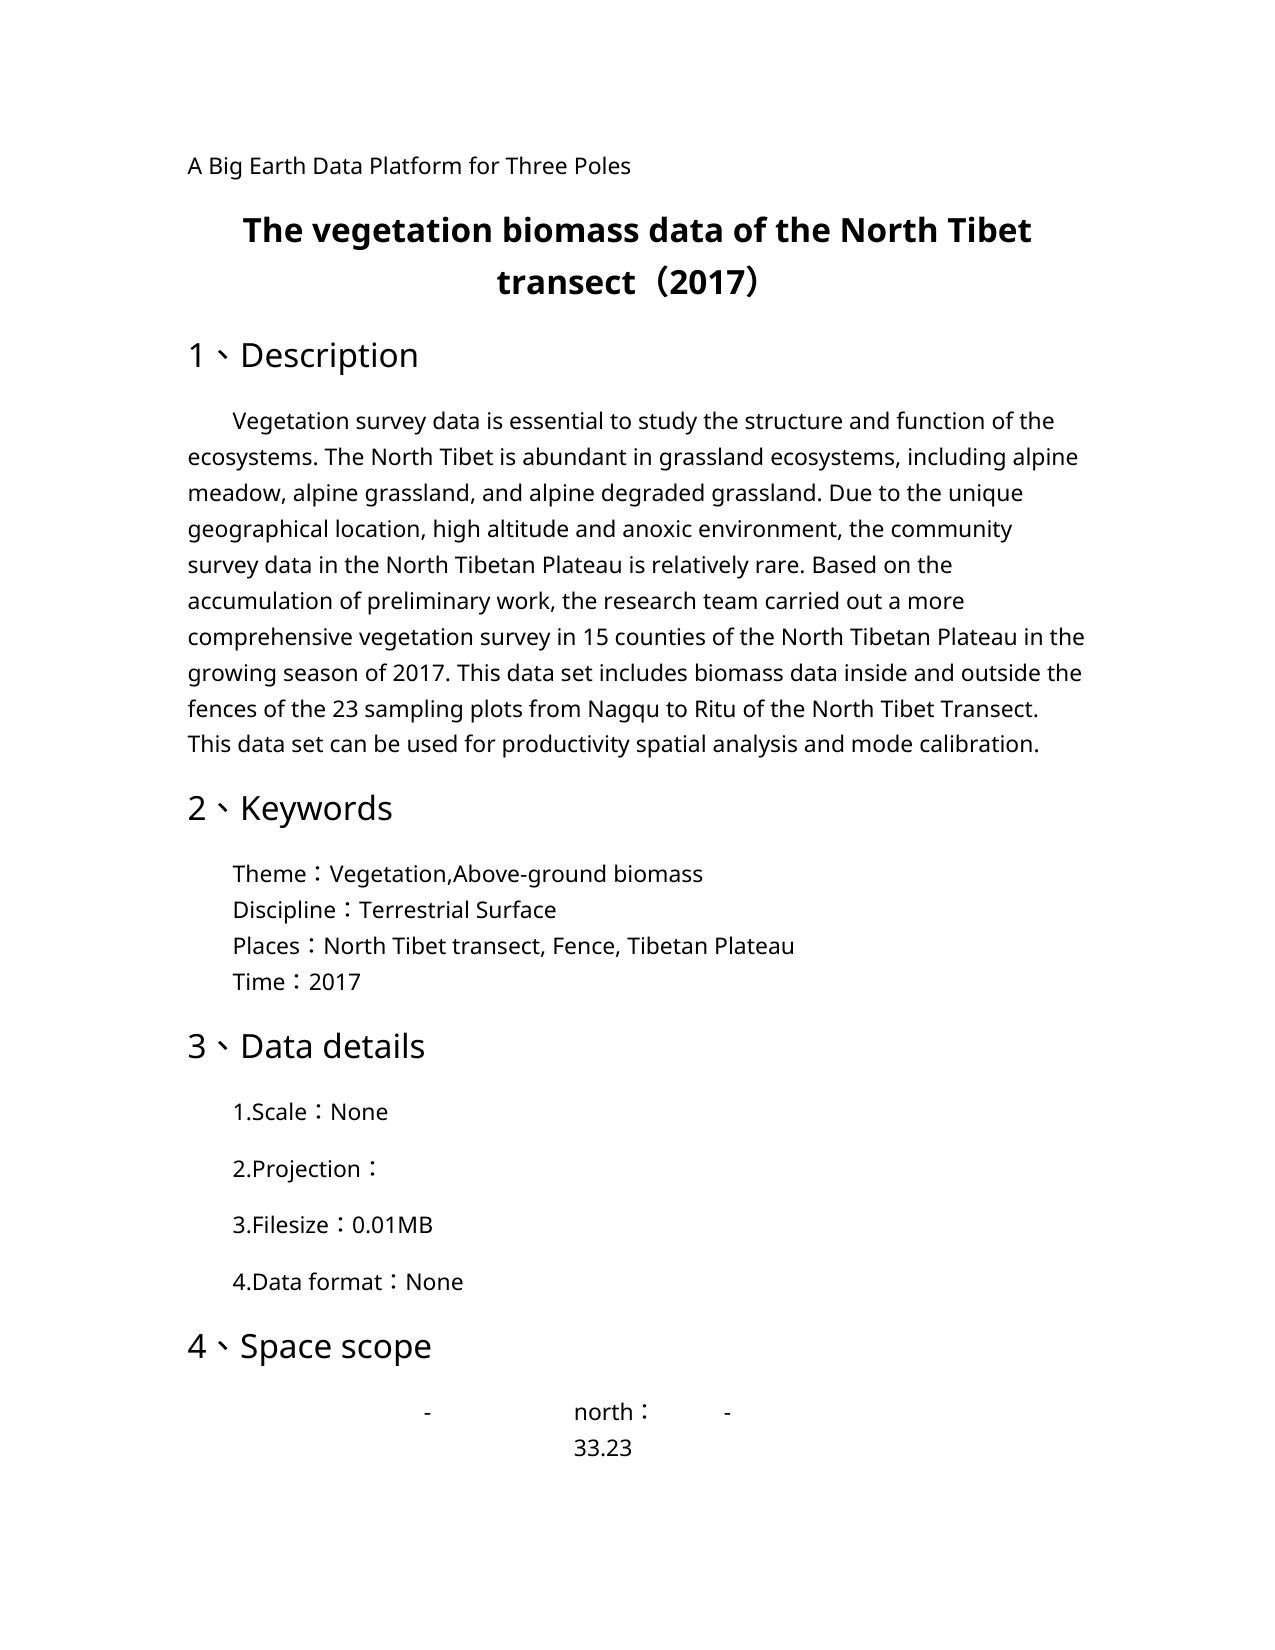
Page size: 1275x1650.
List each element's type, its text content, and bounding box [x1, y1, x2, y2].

text 1.Scale：None [232, 1096, 1087, 1127]
text 1、Description [187, 332, 1087, 377]
table_header - [713, 1396, 862, 1488]
text Vegetation survey data is essential to study the structure and function of the ecosystems. The North Tibet is abundant in grassland ecosystems, including alpine meadow, alpine grassland, and alpine degraded grassland. Due to the unique geographical location, high altitude and anoxic environment, the community survey data in the North Tibetan Plateau is relatively rare. Based on the accumulation of preliminary work, the research team carried out a more comprehensive vegetation survey in 15 counties of the North Tibetan Plateau in the growing season of 2017. This data set includes biomass data inside and outside the fences of the 23 sampling plots from Nagqu to Ritu of the North Tibet Transect. This data set can be used for productivity spatial analysis and mode calibration. [187, 405, 1087, 760]
text A Big Earth Data Platform for Three Poles [187, 150, 1087, 181]
text 4、Space scope [187, 1323, 1087, 1368]
text The vegetation biomass data of the North Tibet transect（2017） [187, 207, 1087, 304]
text 2.Projection： [232, 1153, 1087, 1184]
text 4.Data format：None [232, 1266, 1087, 1297]
text 2、Keywords [187, 785, 1087, 831]
text 3、Data details [187, 1023, 1087, 1068]
text 3.Filesize：0.01MB [232, 1209, 1087, 1241]
table_header north：33.23 [563, 1396, 712, 1488]
text Theme：Vegetation,Above-ground biomass Discipline：Terrestrial Surface Places：North Tibet transect, Fence, Tibetan Plateau Time：2017 [232, 858, 1087, 997]
table_header - [413, 1396, 562, 1488]
